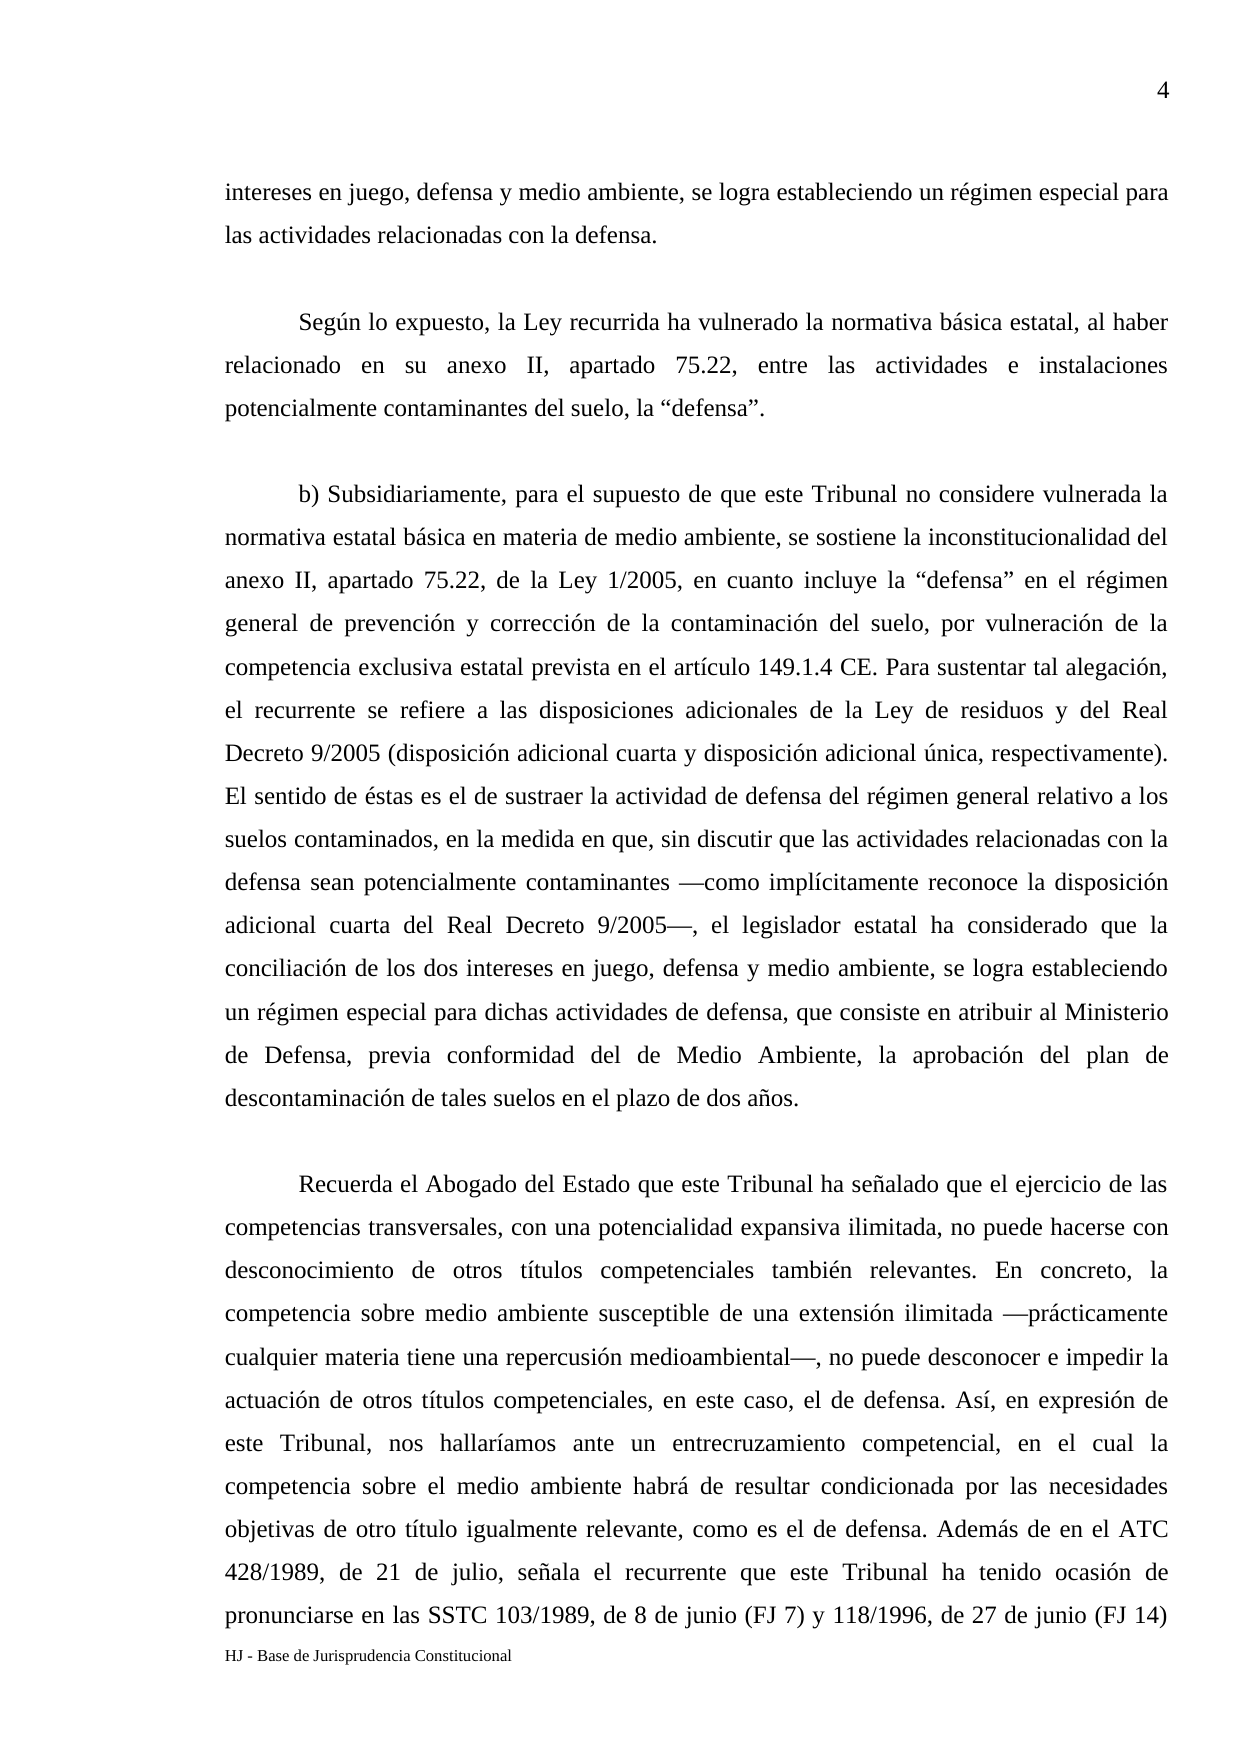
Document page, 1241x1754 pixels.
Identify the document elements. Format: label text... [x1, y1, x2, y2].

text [224, 1169, 1169, 1629]
text Según lo expuesto, la Ley recurrida ha vulnerado la normativa básica estatal, al haber relacionado en su anexo II, apartado 75.22, entre las actividades e instalaciones potencialmente contaminantes del suelo, la “defensa”. [224, 307, 1169, 422]
text b) Subsidiariamente, para el supuesto de que este Tribunal no considere vulnerada la normativa estatal básica en materia de medio ambiente, se sostiene la inconstitucionalidad del anexo II, apartado 75.22, de la Ley 1/2005, en cuanto incluye la “defensa” en el régimen general de prevención y corrección de la contaminación del suelo, por vulneración de la competencia exclusiva estatal prevista en el artículo 149.1.4 CE. Para sustentar tal alegación, el recurrente se refiere a las disposiciones adicionales de la Ley de residuos y del Real Decreto 9/2005 (disposición adicional cuarta y disposición adicional única, respectivamente). El sentido de éstas es el de sustraer la actividad de defensa del régimen general relativo a los suelos contaminados, en la medida en que, sin discutir que las actividades relacionadas con la defensa sean potencialmente contaminantes —como implícitamente reconoce la disposición adicional cuarta del Real Decreto 9/2005—, el legislador estatal ha considerado que la conciliación de los dos intereses en juego, defensa y medio ambiente, se logra estableciendo un régimen especial para dichas actividades de defensa, que consiste en atribuir al Ministerio de Defensa, previa conformidad del de Medio Ambiente, la aprobación del plan de descontaminación de tales suelos en el plazo de dos años. [224, 479, 1169, 1112]
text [224, 177, 1169, 249]
